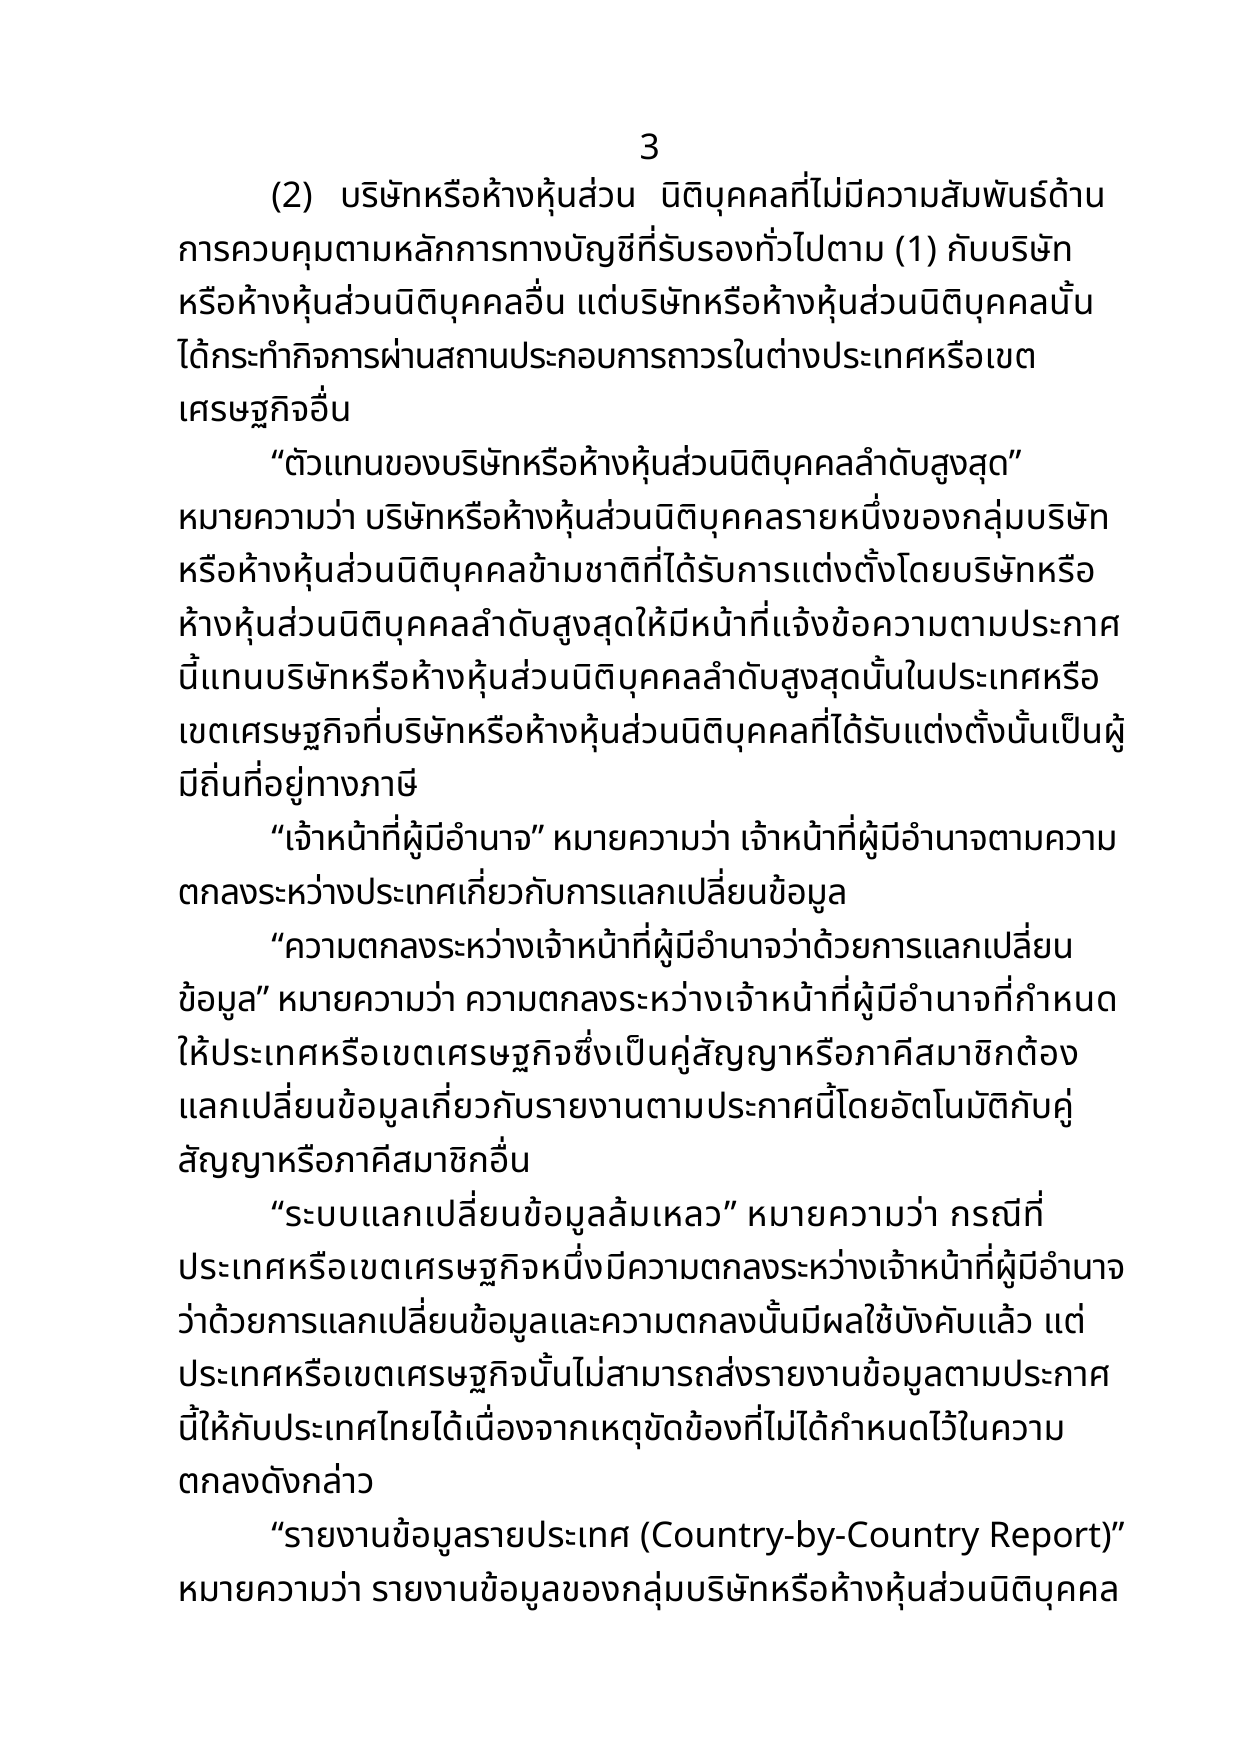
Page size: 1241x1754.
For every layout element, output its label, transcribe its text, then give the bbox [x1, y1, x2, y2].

text “ความตกลงระหว่างเจ้าหน้าที่ผู้มีอำนาจว่าด้วยการแลกเปลี่ยนข้อมูล” หมายความว่า ความตกลงระหว่างเจ้าหน้าที่ผู้มีอำนาจที่กำหนดให้ประเทศหรือเขตเศรษฐกิจซึ่งเป็นคู่สัญญาหรือภาคีสมาชิกต้องแลกเปลี่ยนข้อมูลเกี่ยวกับรายงานตามประกาศนี้โดยอัตโนมัติกับคู่สัญญาหรือภาคีสมาชิกอื่น [177, 920, 1127, 1188]
text “ตัวแทนของบริษัทหรือห้างหุ้นส่วนนิติบุคคลลำดับสูงสุด” หมายความว่า บริษัทหรือห้างหุ้นส่วนนิติบุคคลรายหนึ่งของกลุ่มบริษัทหรือห้างหุ้นส่วนนิติบุคคลข้ามชาติที่ได้รับการแต่งตั้งโดยบริษัทหรือห้างหุ้นส่วนนิติบุคคลลำดับสูงสุดให้มีหน้าที่แจ้งข้อความตามประกาศนี้แทนบริษัทหรือห้างหุ้นส่วนนิติบุคคลลำดับสูงสุดนั้นในประเทศหรือเขตเศรษฐกิจที่บริษัทหรือห้างหุ้นส่วนนิติบุคคลที่ได้รับแต่งตั้งนั้นเป็นผู้มีถิ่นที่อยู่ทางภาษี [177, 438, 1127, 813]
text “เจ้าหน้าที่ผู้มีอำนาจ” หมายความว่า เจ้าหน้าที่ผู้มีอำนาจตามความตกลงระหว่างประเทศเกี่ยวกับการแลกเปลี่ยนข้อมูล [177, 813, 1127, 920]
text (2) บริษัทหรือห้างหุ้นส่วนนิติบุคคลที่ไม่มีความสัมพันธ์ด้านการควบคุมตามหลักการทางบัญชีที่รับรองทั่วไปตาม (1) กับบริษัทหรือห้างหุ้นส่วนนิติบุคคลอื่น แต่บริษัทหรือห้างหุ้นส่วนนิติบุคคลนั้นได้กระทำกิจการผ่านสถานประกอบการถาวรในต่างประเทศหรือเขตเศรษฐกิจอื่น [177, 169, 1127, 438]
text “ระบบแลกเปลี่ยนข้อมูลล้มเหลว” หมายความว่า กรณีที่ประเทศหรือเขตเศรษฐกิจหนึ่งมีความตกลงระหว่างเจ้าหน้าที่ผู้มีอำนาจว่าด้วยการแลกเปลี่ยนข้อมูลและความตกลงนั้นมีผลใช้บังคับแล้ว แต่ประเทศหรือเขตเศรษฐกิจนั้นไม่สามารถส่งรายงานข้อมูลตามประกาศนี้ให้กับประเทศไทยได้เนื่องจากเหตุขัดข้องที่ไม่ได้กำหนดไว้ในความตกลงดังกล่าว [177, 1188, 1127, 1510]
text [177, 1510, 1127, 1617]
